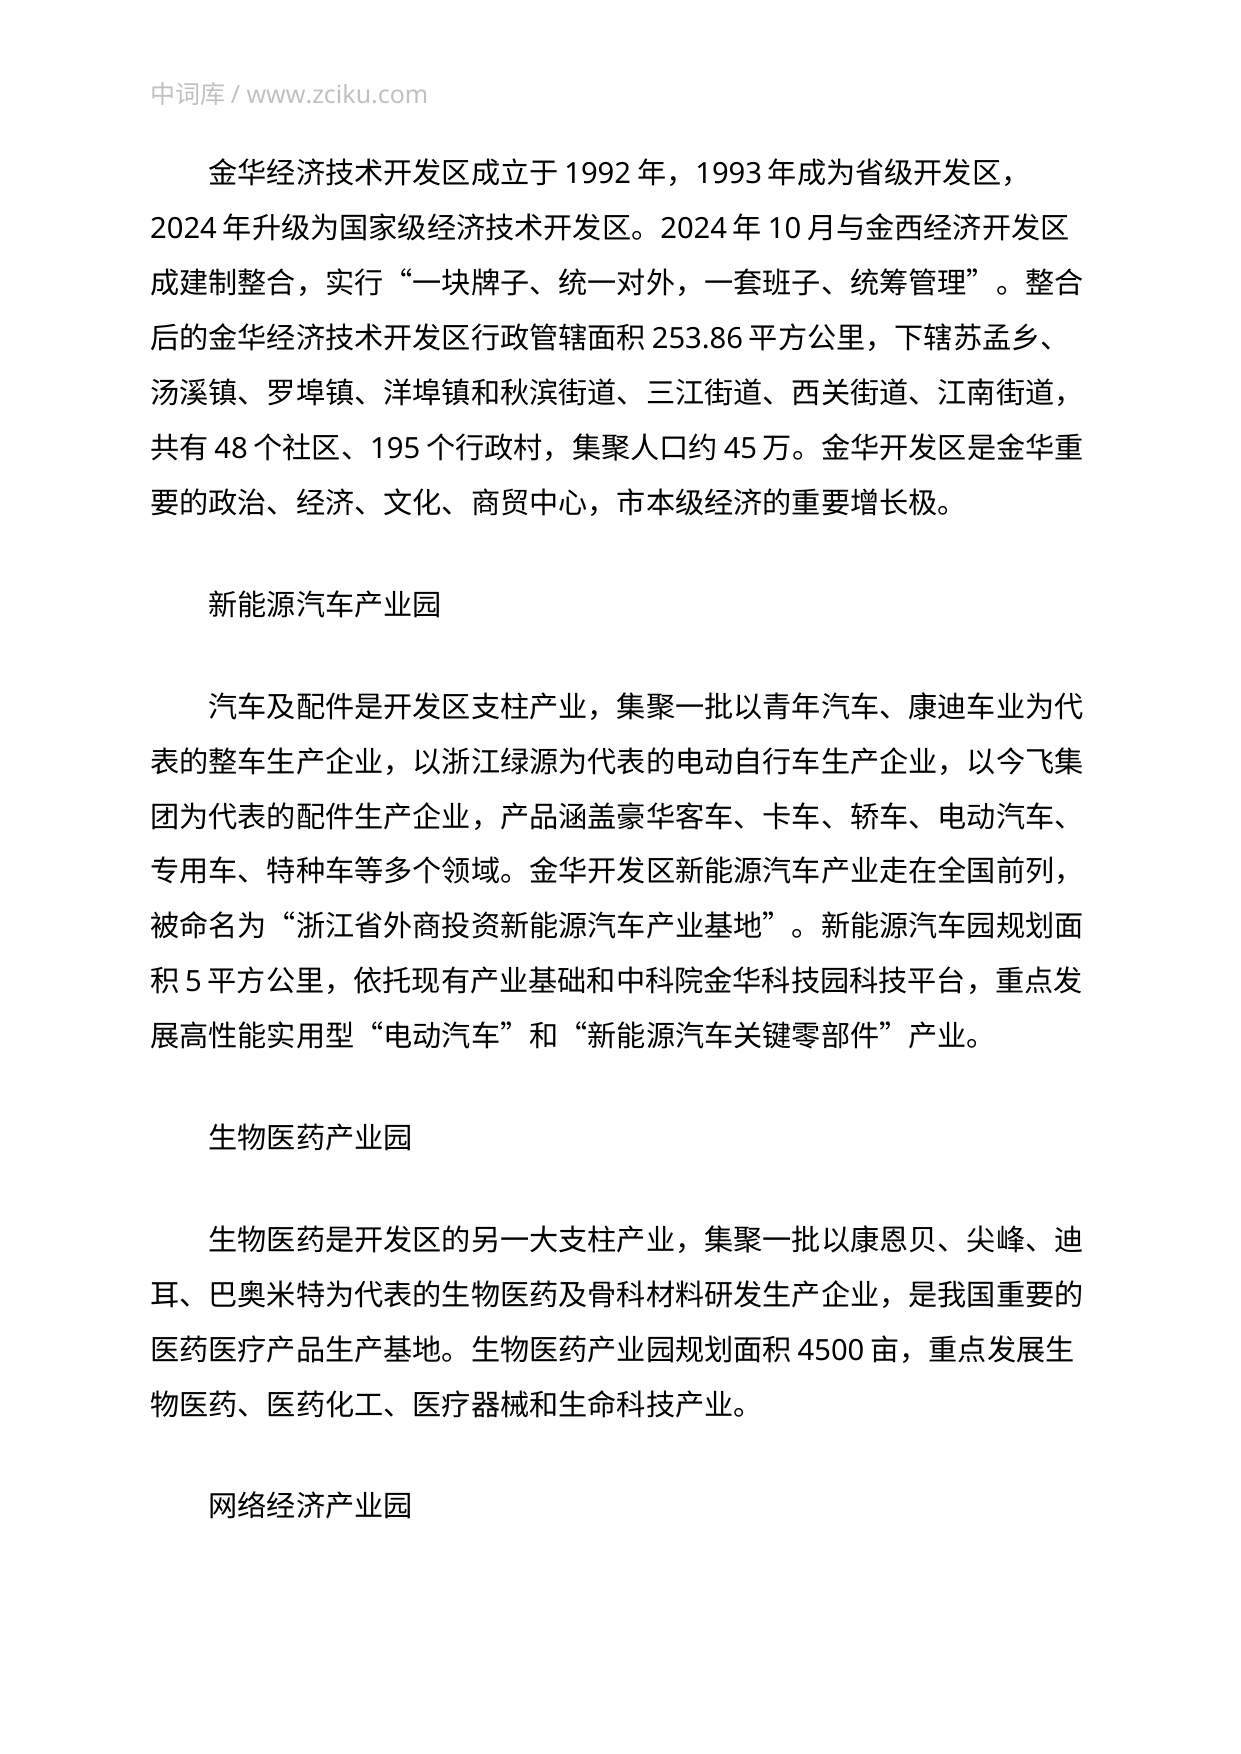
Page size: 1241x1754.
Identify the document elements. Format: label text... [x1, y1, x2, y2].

text 金华经济技术开发区成立于1992年，1993年成为省级开发区，2024年升级为国家级经济技术开发区。2024年10月与金西经济开发区成建制整合，实行“一块牌子、统一对外，一套班子、统筹管理”。整合后的金华经济技术开发区行政管辖面积253.86平方公里，下辖苏孟乡、汤溪镇、罗埠镇、洋埠镇和秋滨街道、三江街道、西关街道、江南街道，共有48个社区、195个行政村，集聚人口约45万。金华开发区是金华重要的政治、经济、文化、商贸中心，市本级经济的重要增长极。 [150, 150, 1090, 522]
text 汽车及配件是开发区支柱产业，集聚一批以青年汽车、康迪车业为代表的整车生产企业，以浙江绿源为代表的电动自行车生产企业，以今飞集团为代表的配件生产企业，产品涵盖豪华客车、卡车、轿车、电动汽车、专用车、特种车等多个领域。金华开发区新能源汽车产业走在全国前列，被命名为“浙江省外商投资新能源汽车产业基地”。新能源汽车园规划面积5平方公里，依托现有产业基础和中科院金华科技园科技平台，重点发展高性能实用型“电动汽车”和“新能源汽车关键零部件”产业。 [150, 683, 1090, 1055]
text 新能源汽车产业园 [150, 582, 1090, 624]
text 生物医药是开发区的另一大支柱产业，集聚一批以康恩贝、尖峰、迪耳、巴奥米特为代表的生物医药及骨科材料研发生产企业，是我国重要的医药医疗产品生产基地。生物医药产业园规划面积4500亩，重点发展生物医药、医药化工、医疗器械和生命科技产业。 [150, 1216, 1090, 1423]
text 生物医药产业园 [150, 1114, 1090, 1157]
text 网络经济产业园 [150, 1483, 1090, 1525]
